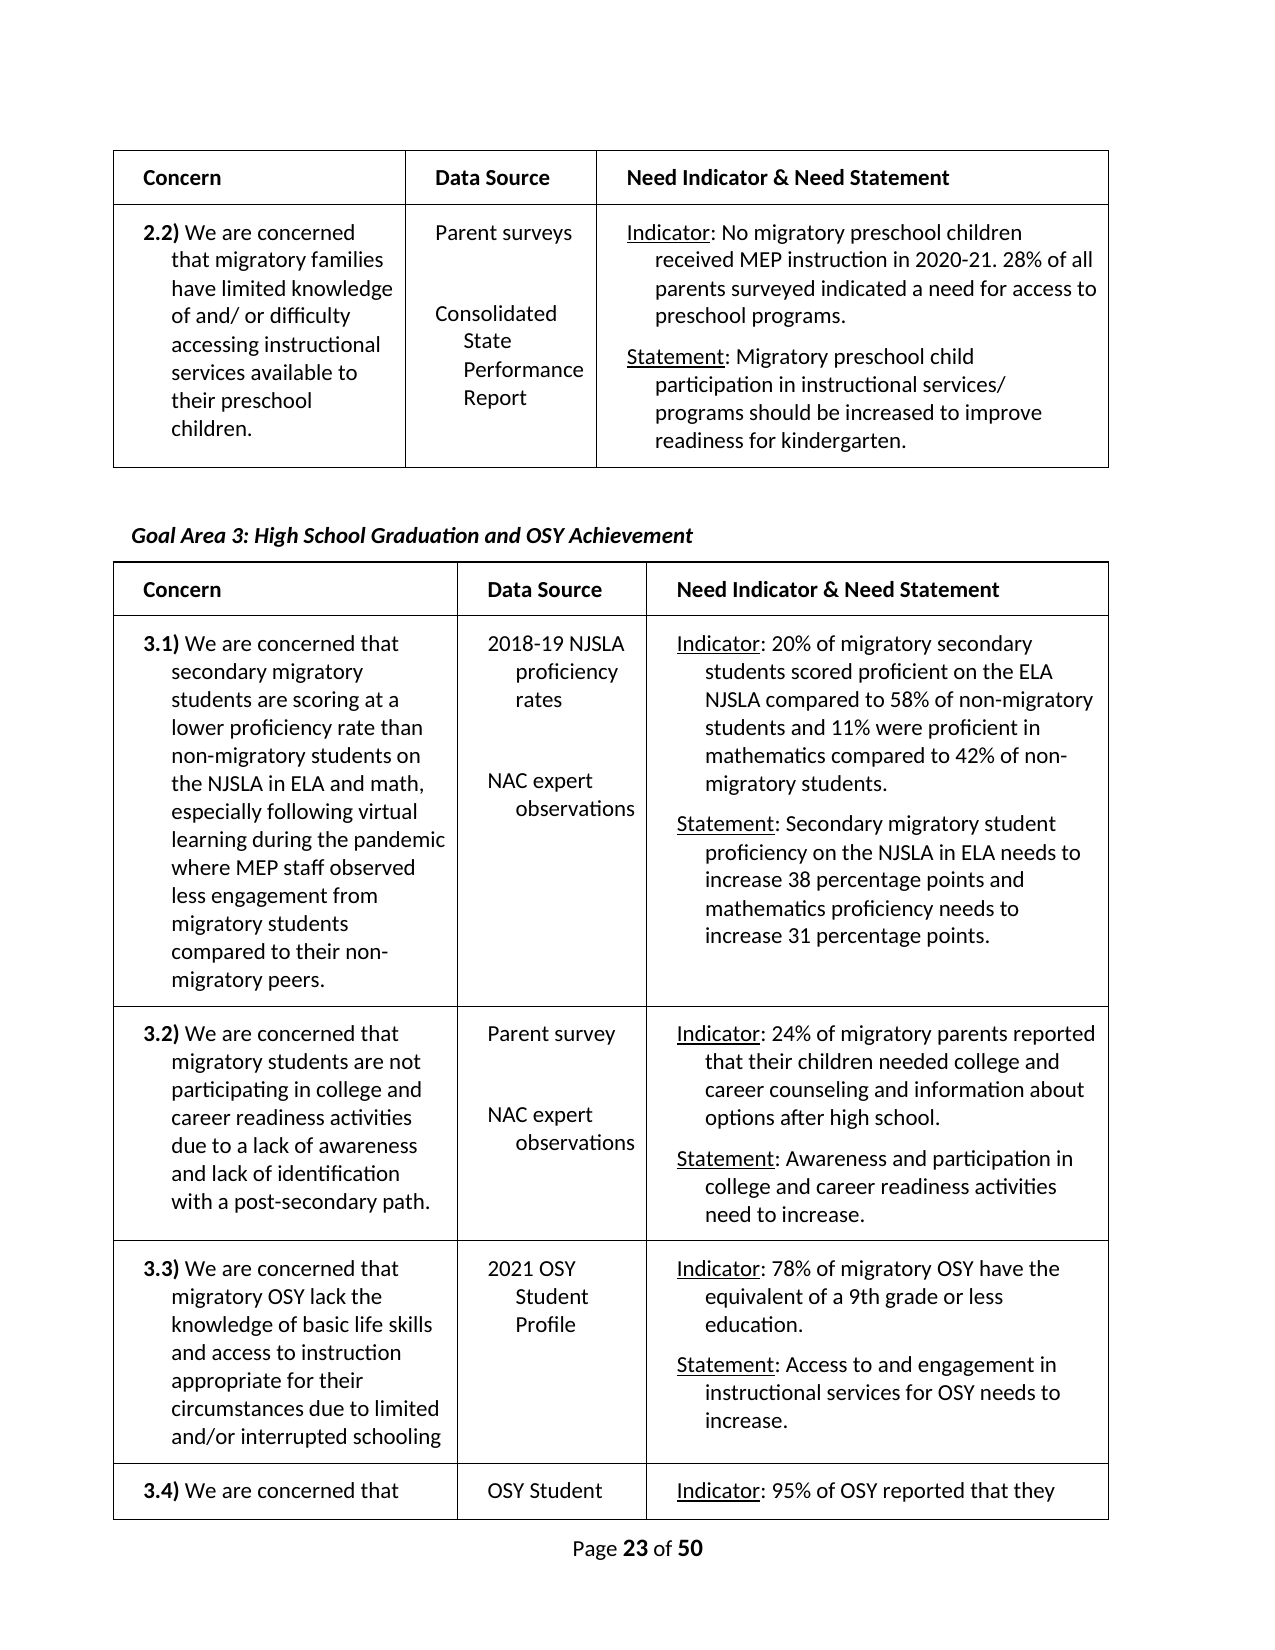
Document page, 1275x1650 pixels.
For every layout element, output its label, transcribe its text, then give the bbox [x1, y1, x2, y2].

table_header Concern [114, 151, 405, 204]
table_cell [647, 1464, 1108, 1518]
table_cell Indicator: 78% of migratory OSY have the equivalent of a 9th grade or less education. Statement: Access to and engagement in instructional services for OSY needs to increase. [647, 1241, 1108, 1463]
table_cell Indicator: 24% of migratory parents reported that their children needed college and career counseling and information about options after high school. Statement: Awareness and participation in college and career readiness activities need to increase. [647, 1007, 1108, 1240]
text Goal Area 3: High School Graduation and OSY Achievement [131, 521, 1162, 549]
table_cell Parent survey NAC expert observations [458, 1007, 646, 1240]
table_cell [114, 1464, 457, 1518]
table_cell 2021 OSY Student Profile [458, 1241, 646, 1463]
table_cell OSY Student Profile [458, 1464, 646, 1518]
table_cell 2.2) We are concerned that migratory families have limited knowledge of and/ or difficulty accessing instructional services available to their preschool children. [114, 205, 405, 467]
table_cell Parent surveys Consolidated State Performance Report [406, 205, 596, 467]
table_cell 2018-19 NJSLA proficiency rates NAC expert observations [458, 616, 646, 1006]
table_cell 3.2) We are concerned that migratory students are not participating in college and career readiness activities due to a lack of awareness and lack of identification with a post-secondary path. [114, 1007, 457, 1240]
table_header Data Source [406, 151, 596, 204]
table_cell 3.3) We are concerned that migratory OSY lack the knowledge of basic life skills and access to instruction appropriate for their circumstances due to limited and/or interrupted schooling [114, 1241, 457, 1463]
table_header Need Indicator & Need Statement [647, 563, 1108, 615]
table_header Concern [114, 563, 457, 615]
table_cell Indicator: No migratory preschool children received MEP instruction in 2020-21. 28% of all parents surveyed indicated a need for access to preschool programs. Statement: Migratory preschool child participation in instructional services/ programs should be increased to improve readiness for kindergarten. [597, 205, 1108, 467]
table_cell 3.1) We are concerned that secondary migratory students are scoring at a lower proficiency rate than non-migratory students on the NJSLA in ELA and math, especially following virtual learning during the pandemic where MEP staff observed less engagement from migratory students compared to their non-migratory peers. [114, 616, 457, 1006]
table_header Data Source [458, 563, 646, 615]
table_header Need Indicator & Need Statement [597, 151, 1108, 204]
table_cell Indicator: 20% of migratory secondary students scored proficient on the ELA NJSLA compared to 58% of non-migratory students and 11% were proficient in mathematics compared to 42% of non-migratory students. Statement: Secondary migratory student proficiency on the NJSLA in ELA needs to increase 38 percentage points and mathematics proficiency needs to increase 31 percentage points. [647, 616, 1108, 1006]
